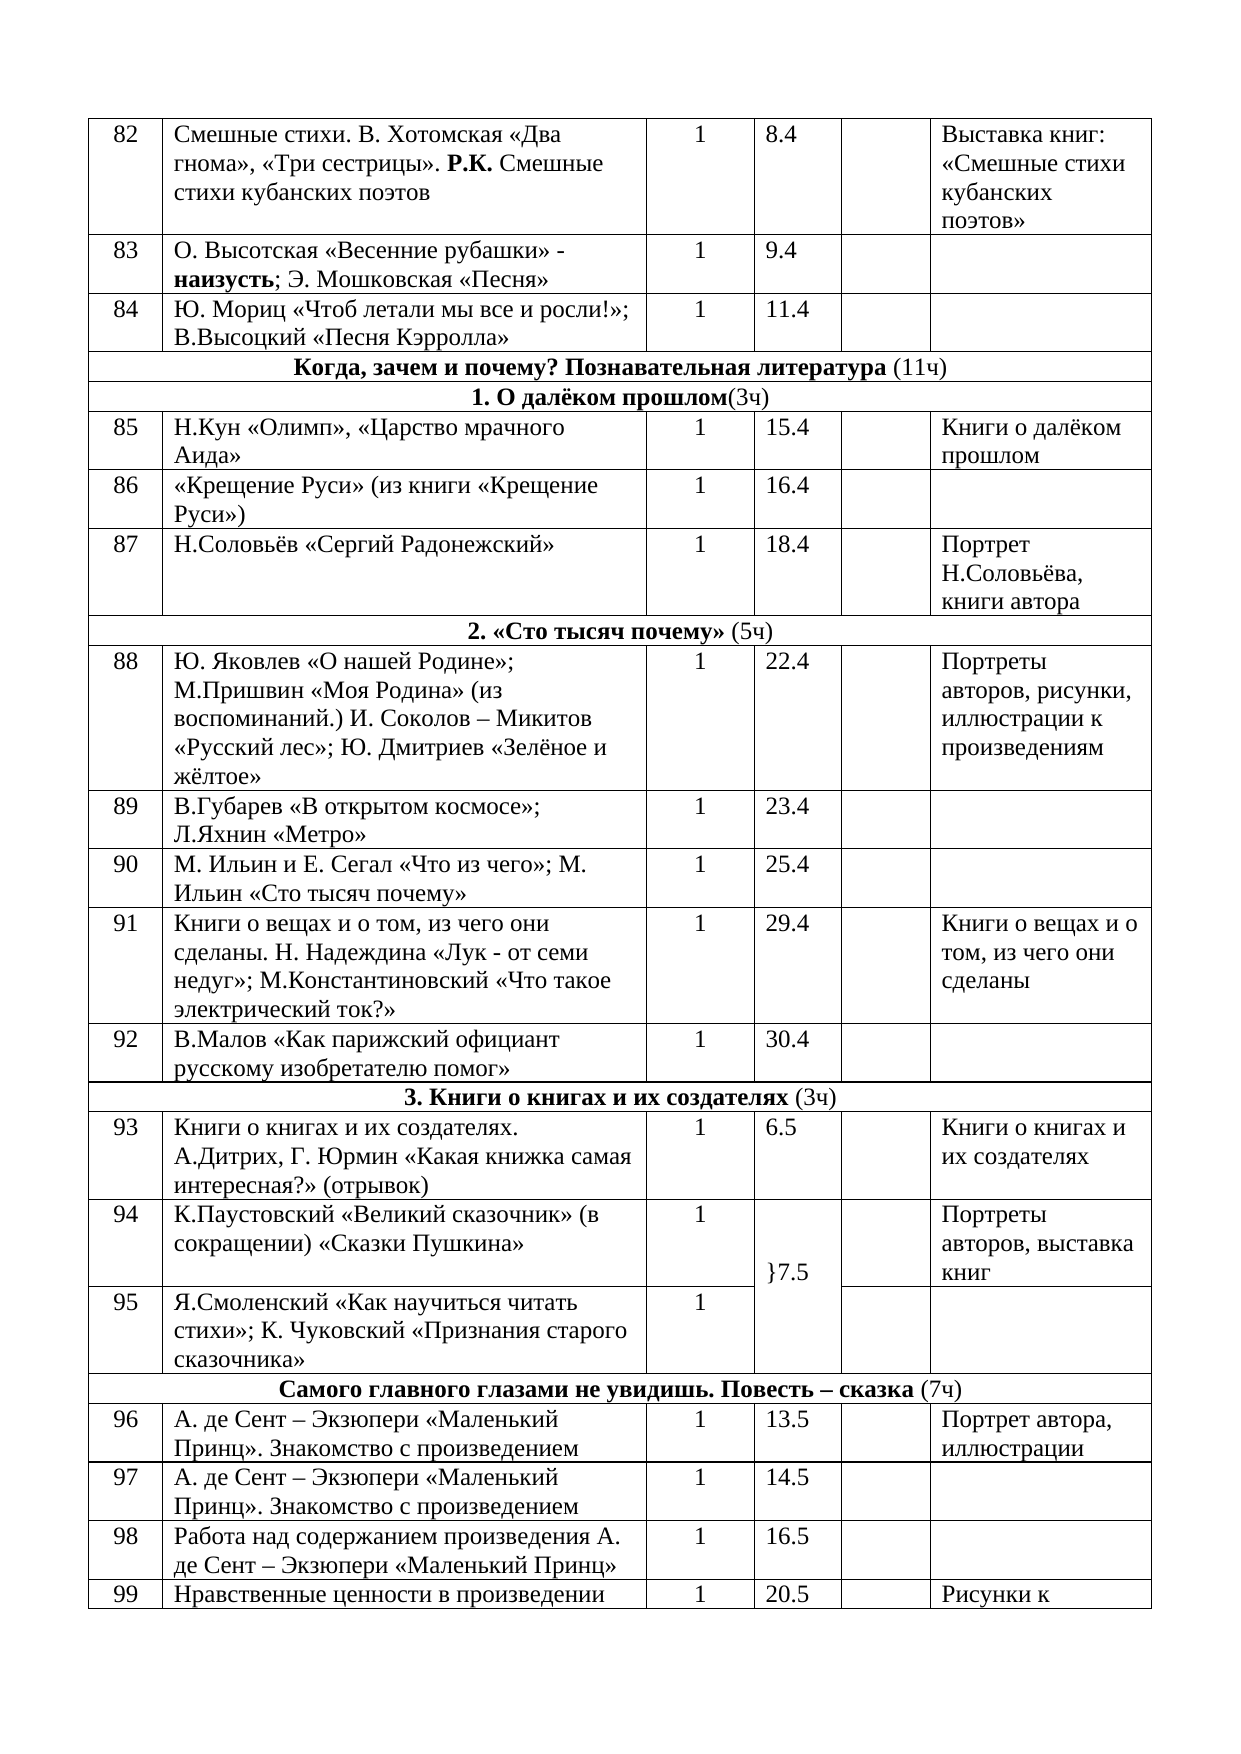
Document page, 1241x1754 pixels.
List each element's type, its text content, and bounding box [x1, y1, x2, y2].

table_cell [842, 412, 930, 469]
table_cell 1 [647, 1024, 754, 1081]
table_cell 88 [89, 646, 162, 790]
table_cell 89 [89, 791, 162, 848]
table_cell [931, 849, 1151, 907]
table_cell Книги о вещах и о том, из чего они сделаны. Н. Надеждина «Лук - от семи недуг»; М.Константиновский «Что такое электрический ток?» [163, 908, 646, 1023]
table_cell 16.4 [755, 470, 841, 528]
table_cell Книги о вещах и о том, из чего они сделаны [931, 908, 1151, 1023]
table_cell 93 [89, 1112, 162, 1198]
table_cell [931, 235, 1151, 293]
table_cell }7.5 [755, 1200, 841, 1373]
table_cell [842, 1580, 930, 1608]
table_cell Портреты авторов, рисунки, иллюстрации к произведениям [931, 646, 1151, 790]
table_cell Книги о книгах и их создателях. А.Дитрих, Г. Юрмин «Какая книжка самая интересная?» (отрывок) [163, 1112, 646, 1198]
table_cell [842, 294, 930, 351]
table_cell [842, 849, 930, 907]
table_cell 1 [647, 791, 754, 848]
table_cell [842, 1112, 930, 1198]
table_cell [842, 908, 930, 1023]
table_cell 96 [89, 1404, 162, 1461]
table_cell [842, 470, 930, 528]
table_cell А. де Сент – Экзюпери «Маленький Принц». Знакомство с произведением [163, 1463, 646, 1520]
table_cell 1 [647, 849, 754, 907]
table_cell Выставка книг: «Смешные стихи кубанских поэтов» [931, 119, 1151, 234]
table_cell [842, 791, 930, 848]
table_cell 95 [89, 1287, 162, 1373]
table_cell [931, 1580, 1151, 1608]
table_cell Портреты авторов, выставка книг [931, 1200, 1151, 1286]
table_cell Работа над содержанием произведения А. де Сент – Экзюпери «Маленький Принц» [163, 1521, 646, 1578]
table_cell 23.4 [755, 791, 841, 848]
table_cell 1 [647, 1200, 754, 1286]
table_cell В.Губарев «В открытом космосе»; Л.Яхнин «Метро» [163, 791, 646, 848]
table_cell 16.5 [755, 1521, 841, 1578]
table_cell [931, 1024, 1151, 1081]
table_cell [842, 1200, 930, 1286]
table_cell Я.Смоленский «Как научиться читать стихи»; К. Чуковский «Признания старого сказочника» [163, 1287, 646, 1373]
table_cell [931, 1463, 1151, 1520]
table_cell [931, 791, 1151, 848]
table_cell 18.4 [755, 529, 841, 615]
table_cell «Крещение Руси» (из книги «Крещение Руси») [163, 470, 646, 528]
table_cell 1 [647, 294, 754, 351]
table_cell Портрет автора, иллюстрации [931, 1404, 1151, 1461]
table_cell 1 [647, 1287, 754, 1373]
table_cell 85 [89, 412, 162, 469]
table_cell 1 [647, 1521, 754, 1578]
table_cell 1 [647, 1404, 754, 1461]
table_cell 1 [647, 119, 754, 234]
table_cell [842, 529, 930, 615]
table_cell 9.4 [755, 235, 841, 293]
table_cell 15.4 [755, 412, 841, 469]
table_cell [842, 119, 930, 234]
table_cell 1 [647, 529, 754, 615]
table_cell [842, 1287, 930, 1373]
table_cell 1 [647, 235, 754, 293]
table_cell 22.4 [755, 646, 841, 790]
table_cell 25.4 [755, 849, 841, 907]
table_cell К.Паустовский «Великий сказочник» (в сокращении) «Сказки Пушкина» [163, 1200, 646, 1286]
table_cell 8.4 [755, 119, 841, 234]
table_cell 1 [647, 1112, 754, 1198]
table_cell 29.4 [755, 908, 841, 1023]
table_cell [842, 646, 930, 790]
table_cell [842, 235, 930, 293]
table_cell 1 [647, 1580, 754, 1608]
table_cell Ю. Яковлев «О нашей Родине»; М.Пришвин «Моя Родина» (из воспоминаний.) И. Соколов – Микитов «Русский лес»; Ю. Дмитриев «Зелёное и жёлтое» [163, 646, 646, 790]
table_cell 94 [89, 1200, 162, 1286]
table_cell 99 [89, 1580, 162, 1608]
table_cell [842, 1024, 930, 1081]
table_cell 92 [89, 1024, 162, 1081]
table_cell 1 [647, 646, 754, 790]
table_cell 82 [89, 119, 162, 234]
table_cell Самого главного глазами не увидишь. Повесть – сказка (7ч) [89, 1374, 1151, 1403]
table_cell 13.5 [755, 1404, 841, 1461]
table_cell 97 [89, 1463, 162, 1520]
table_cell В.Малов «Как парижский официант русскому изобретателю помог» [163, 1024, 646, 1081]
table_cell Н.Кун «Олимп», «Царство мрачного Аида» [163, 412, 646, 469]
table_cell 20.5 [755, 1580, 841, 1608]
table_cell 1 [647, 1463, 754, 1520]
table_cell [842, 1521, 930, 1578]
table_cell 1 [647, 908, 754, 1023]
table_cell [842, 1463, 930, 1520]
table_cell 90 [89, 849, 162, 907]
table_cell 2. «Сто тысяч почему» (5ч) [89, 616, 1151, 645]
table_cell 1 [647, 412, 754, 469]
table_cell 83 [89, 235, 162, 293]
table_cell Когда, зачем и почему? Познавательная литература (11ч) [89, 352, 1151, 381]
table_cell М. Ильин и Е. Сегал «Что из чего»; М. Ильин «Сто тысяч почему» [163, 849, 646, 907]
table_cell 14.5 [755, 1463, 841, 1520]
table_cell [163, 1580, 646, 1608]
table_cell 1 [647, 470, 754, 528]
table_cell А. де Сент – Экзюпери «Маленький Принц». Знакомство с произведением [163, 1404, 646, 1461]
table_cell [842, 1404, 930, 1461]
table_cell 98 [89, 1521, 162, 1578]
table_cell О. Высотская «Весенние рубашки» - наизусть; Э. Мошковская «Песня» [163, 235, 646, 293]
table_cell 6.5 [755, 1112, 841, 1198]
table_cell 30.4 [755, 1024, 841, 1081]
table_cell Ю. Мориц «Чтоб летали мы все и росли!»; В.Высоцкий «Песня Кэрролла» [163, 294, 646, 351]
table_cell [931, 470, 1151, 528]
table_cell Смешные стихи. В. Хотомская «Два гнома», «Три сестрицы». Р.К. Смешные стихи кубанских поэтов [163, 119, 646, 234]
table_cell 1. О далёком прошлом(3ч) [89, 382, 1151, 411]
table_cell 86 [89, 470, 162, 528]
table_cell Книги о книгах и их создателях [931, 1112, 1151, 1198]
table_cell [931, 1287, 1151, 1373]
table_cell 91 [89, 908, 162, 1023]
table_cell [931, 294, 1151, 351]
table_cell Н.Соловьёв «Сергий Радонежский» [163, 529, 646, 615]
table_cell 84 [89, 294, 162, 351]
table_cell [931, 1521, 1151, 1578]
table_cell 87 [89, 529, 162, 615]
table_cell Портрет Н.Соловьёва, книги автора [931, 529, 1151, 615]
table_cell 3. Книги о книгах и их создателях (3ч) [89, 1083, 1151, 1111]
table_cell Книги о далёком прошлом [931, 412, 1151, 469]
table_cell 11.4 [755, 294, 841, 351]
